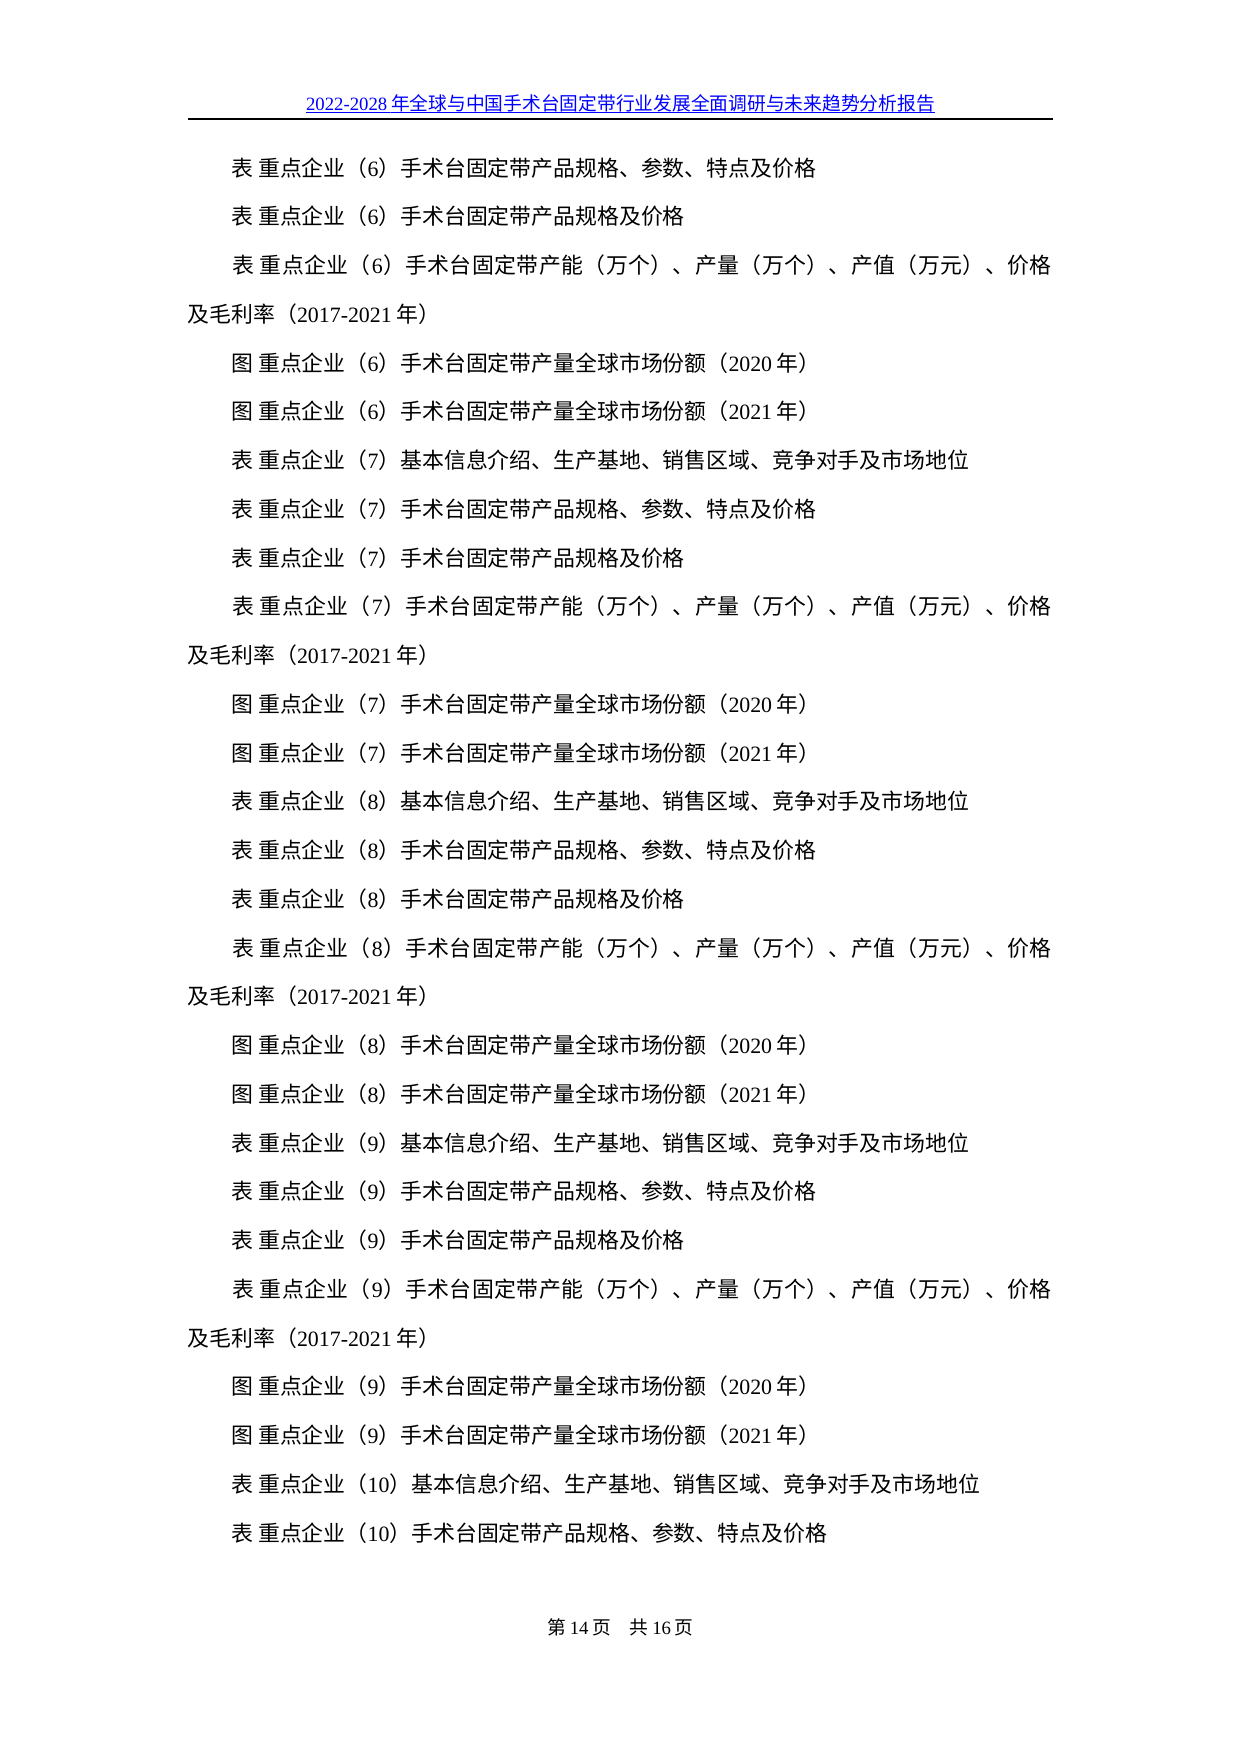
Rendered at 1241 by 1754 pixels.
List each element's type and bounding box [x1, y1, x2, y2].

text [187, 150, 1053, 1548]
